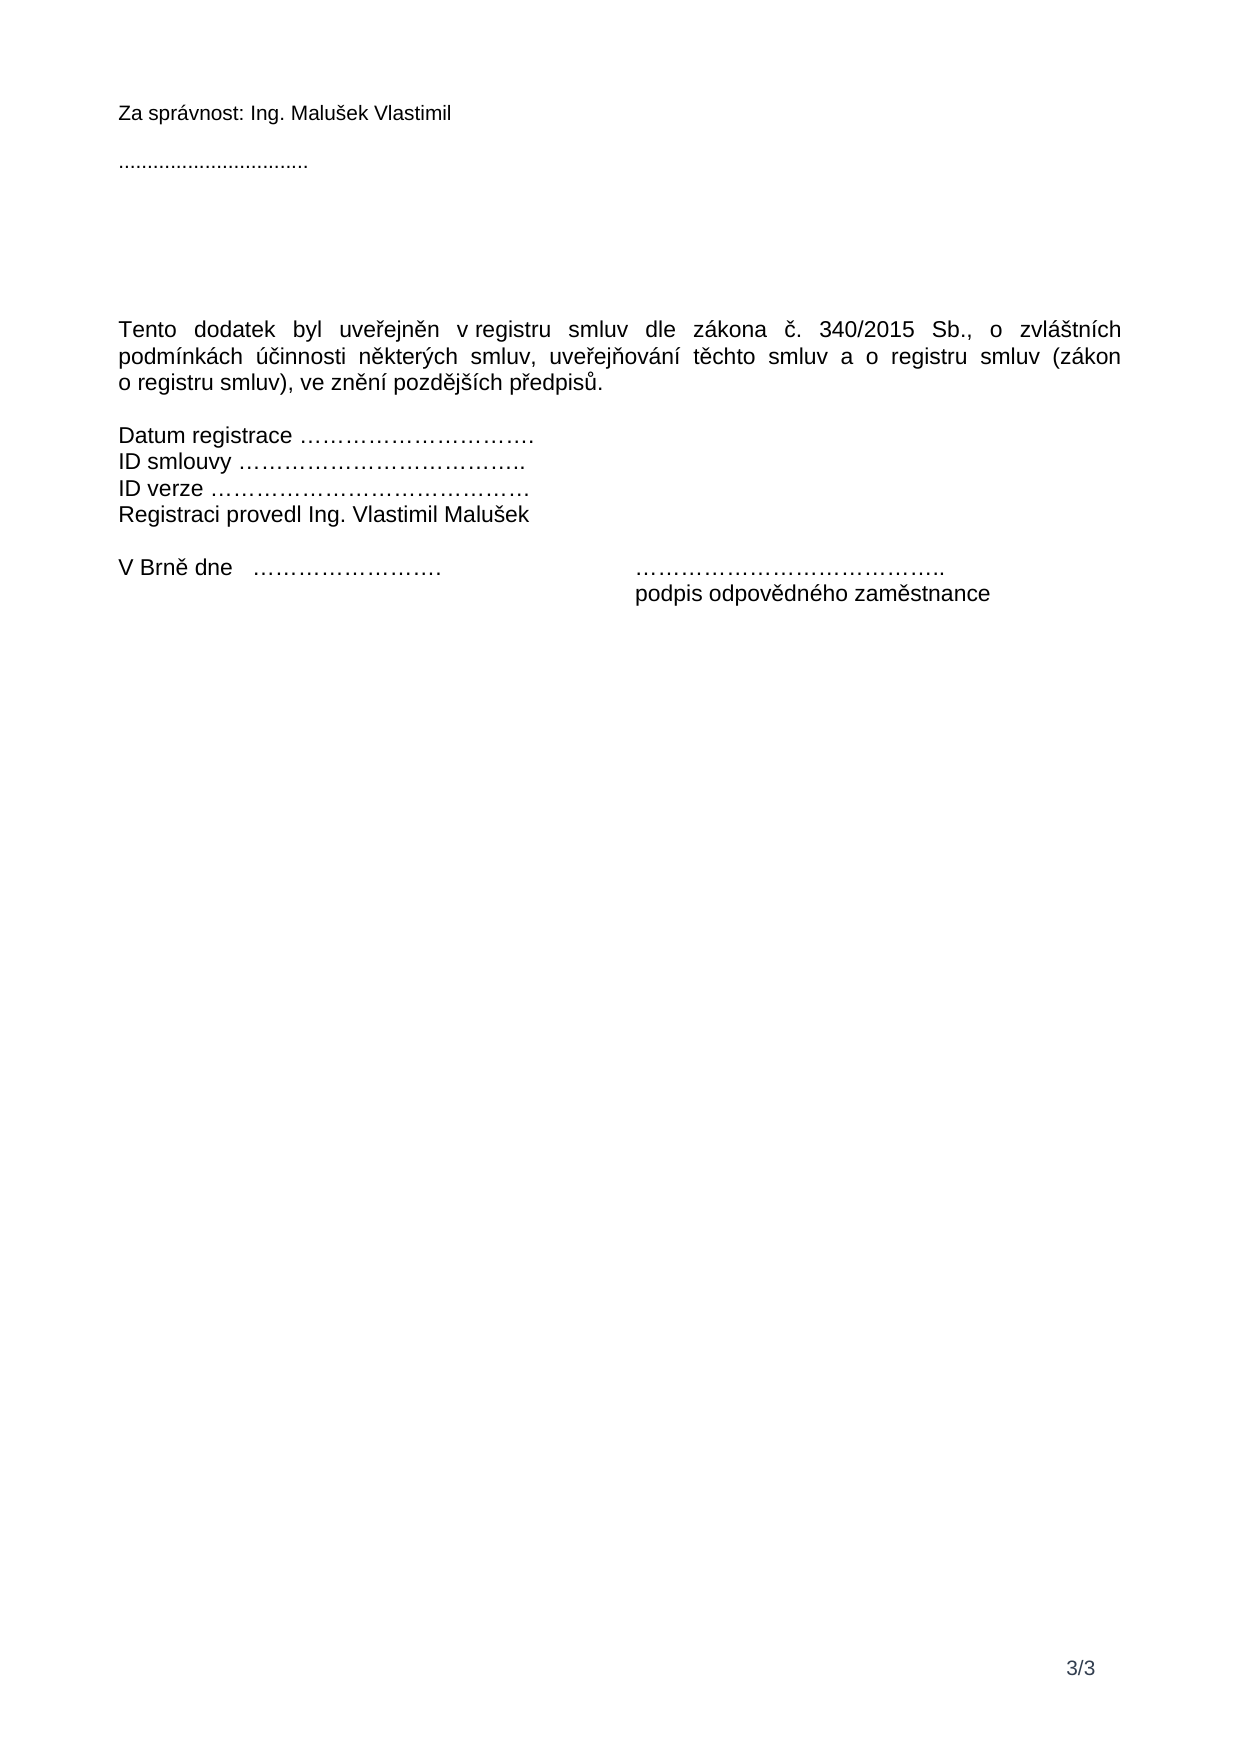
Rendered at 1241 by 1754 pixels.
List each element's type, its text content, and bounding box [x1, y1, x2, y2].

text podpis odpovědného zaměstnance [118, 580, 1122, 606]
text Za správnost: Ing. Malušek Vlastimil [118, 101, 1122, 125]
text Datum registrace …………………………. [118, 422, 1122, 448]
text Tento dodatek byl uveřejněn v registru smluv dle zákona č. 340/2015 Sb., o zvláštních podmínkách účinnosti některých smluv, uveřejňování těchto smluv a o registru smluv (zákon o registru smluv), ve znění pozdějších předpisů. [118, 316, 1122, 395]
text ID smlouvy ……………………………….. [118, 448, 1122, 474]
text Registraci provedl Ing. Vlastimil Malušek [118, 501, 1122, 527]
text ................................. [118, 149, 1122, 173]
text ID verze …………………………………… [118, 474, 1122, 501]
text V Brně dne ……………………. ………………………………….. [118, 553, 1122, 580]
